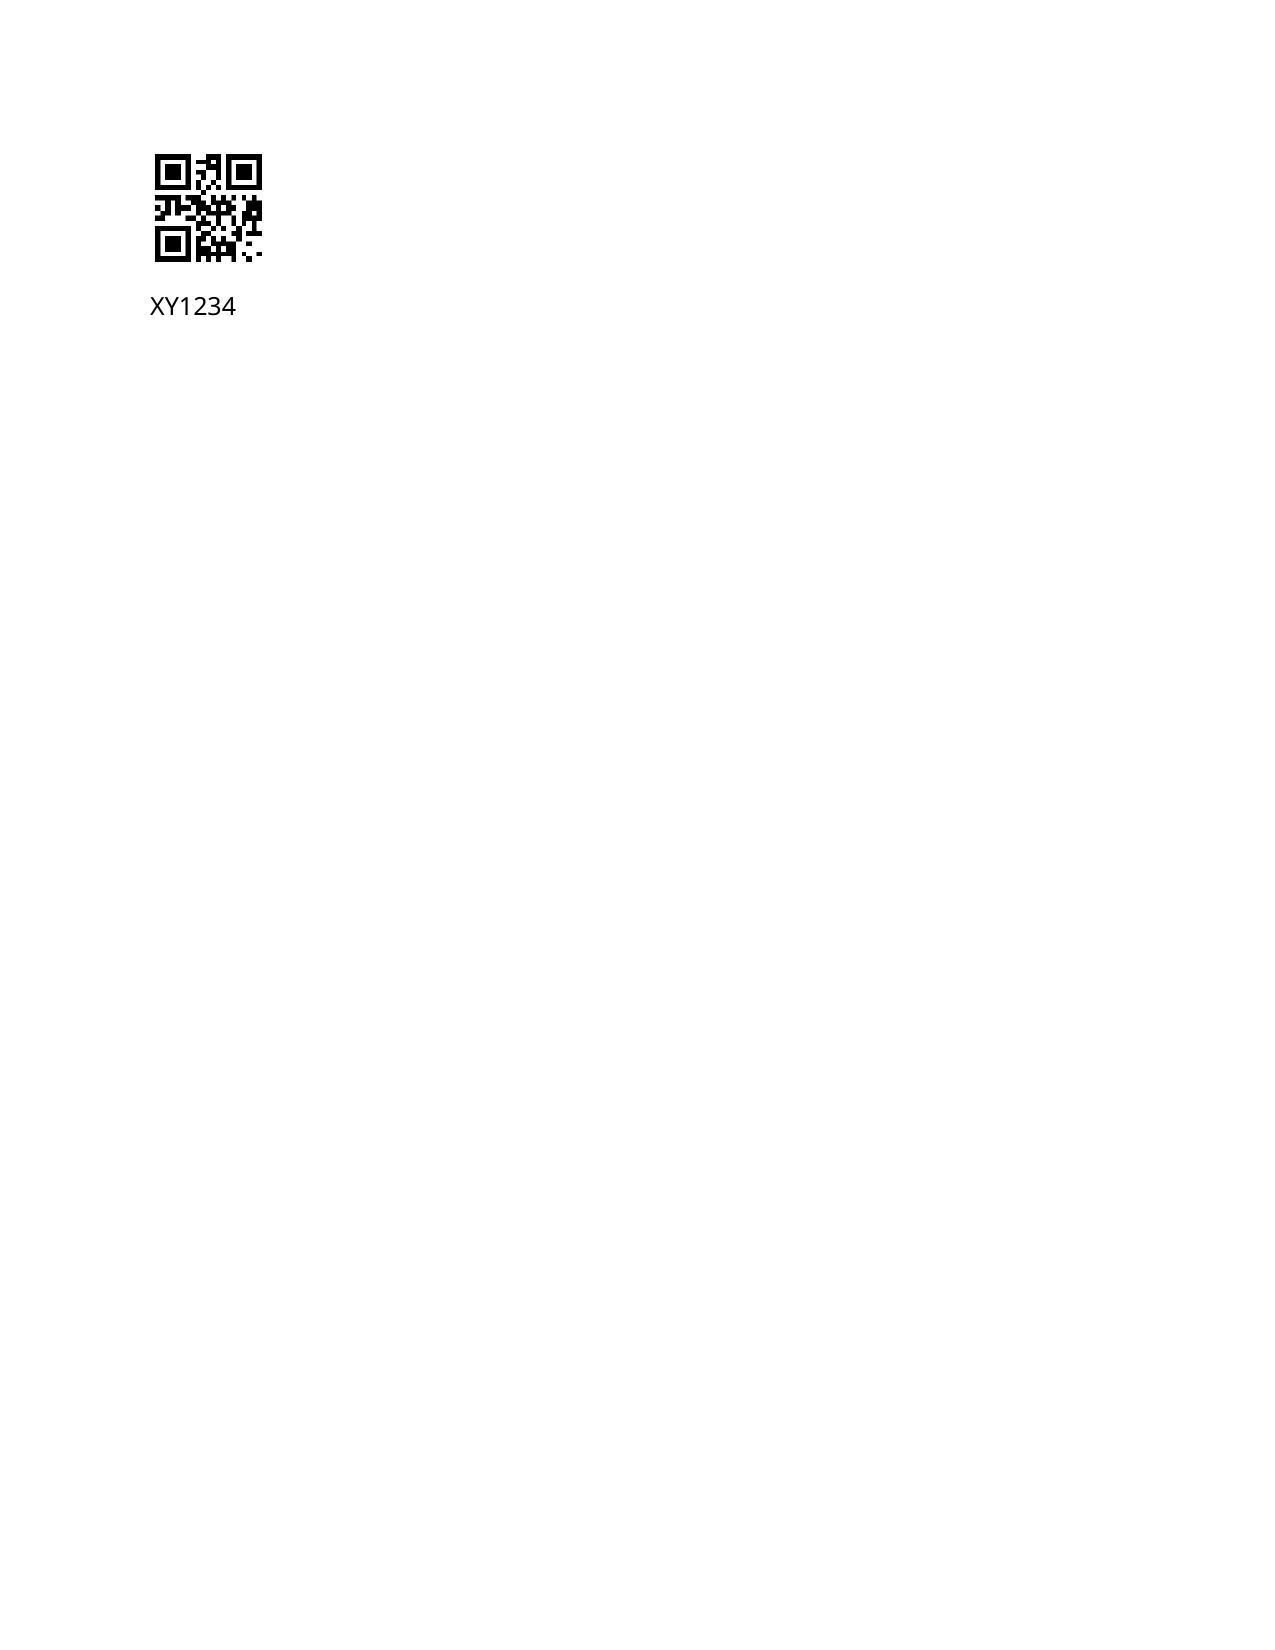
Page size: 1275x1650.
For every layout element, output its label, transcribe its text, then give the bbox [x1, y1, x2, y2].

picture [150, 150, 267, 267]
text XY1234 [150, 289, 1125, 323]
